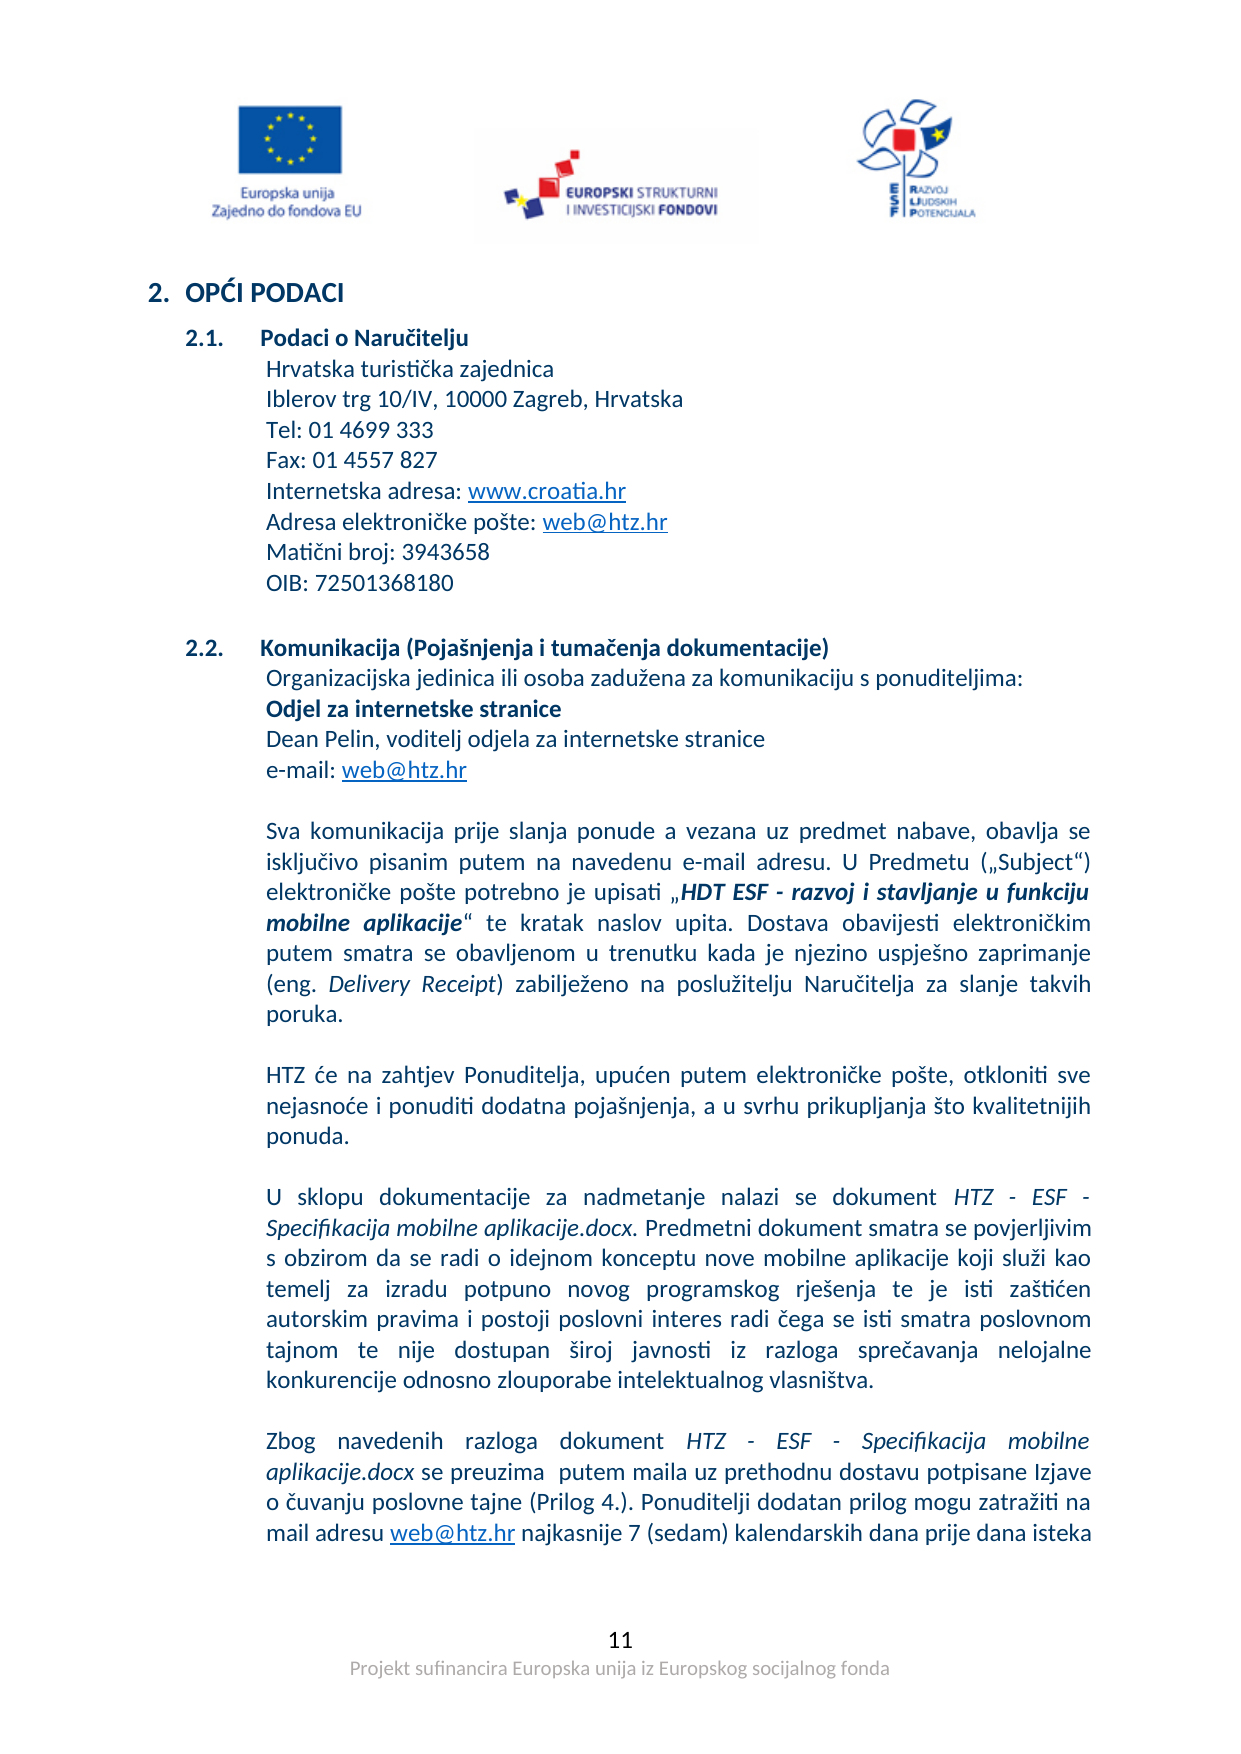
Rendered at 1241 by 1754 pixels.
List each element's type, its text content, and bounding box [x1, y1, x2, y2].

list Dean Pelin, voditelj odjela za internetske stranice [266, 723, 1093, 754]
list HTZ će na zahtjev Ponuditelja, upućen putem elektroničke pošte, otkloniti sve nejasnoće i ponuditi dodatna pojašnjenja, a u svrhu prikupljanja što kvalitetnijih ponuda. [266, 1059, 1093, 1151]
subtitle Komunikacija (Pojašnjenja i tumačenja dokumentacije) [185, 632, 1093, 662]
list e-mail: web@htz.hr [266, 754, 1093, 784]
list U sklopu dokumentacije za nadmetanje nalazi se dokument HTZ - ESF - Specifikacija mobilne aplikacije.docx. Predmetni dokument smatra se povjerljivim s obzirom da se radi o idejnom konceptu nove mobilne aplikacije koji služi kao temelj za izradu potpuno novog programskog rješenja te je isti zaštićen autorskim pravima i postoji poslovni interes radi čega se isti smatra poslovnom tajnom te nije dostupan široj javnosti iz razloga sprečavanja nelojalne konkurencije odnosno zlouporabe intelektualnog vlasništva. [266, 1181, 1093, 1395]
list Organizacijska jedinica ili osoba zadužena za komunikaciju s ponuditeljima: [266, 662, 1093, 693]
list Odjel za internetske stranice [266, 693, 1093, 723]
list Iblerov trg 10/IV, 10000 Zagreb, Hrvatska [266, 384, 1093, 414]
subtitle Podaci o Naručitelju [185, 323, 1093, 353]
list Matični broj: 3943658 [266, 536, 1093, 567]
list Adresa elektroničke pošte: web@htz.hr [266, 506, 1093, 536]
list Fax: 01 4557 827 [266, 445, 1093, 475]
list Tel: 01 4699 333 [266, 414, 1093, 445]
list Hrvatska turistička zajednica [266, 353, 1093, 384]
list Sva komunikacija prije slanja ponude a vezana uz predmet nabave, obavlja se isključivo pisanim putem na navedenu e-mail adresu. U Predmetu („Subject“) elektroničke pošte potrebno je upisati „HDT ESF - razvoj i stavljanje u funkciju mobilne aplikacije“ te kratak naslov upita. Dostava obavijesti elektroničkim putem smatra se obavljenom u trenutku kada je njezino uspješno zaprimanje (eng. Delivery Receipt) zabilježeno na poslužitelju Naručitelja za slanje takvih poruka. [266, 815, 1093, 1029]
list OIB: 72501368180 [266, 567, 1093, 628]
picture [147, 73, 1093, 244]
subtitle OPĆI PODACI [148, 274, 1093, 310]
list Internetska adresa: www.croatia.hr [266, 475, 1093, 506]
